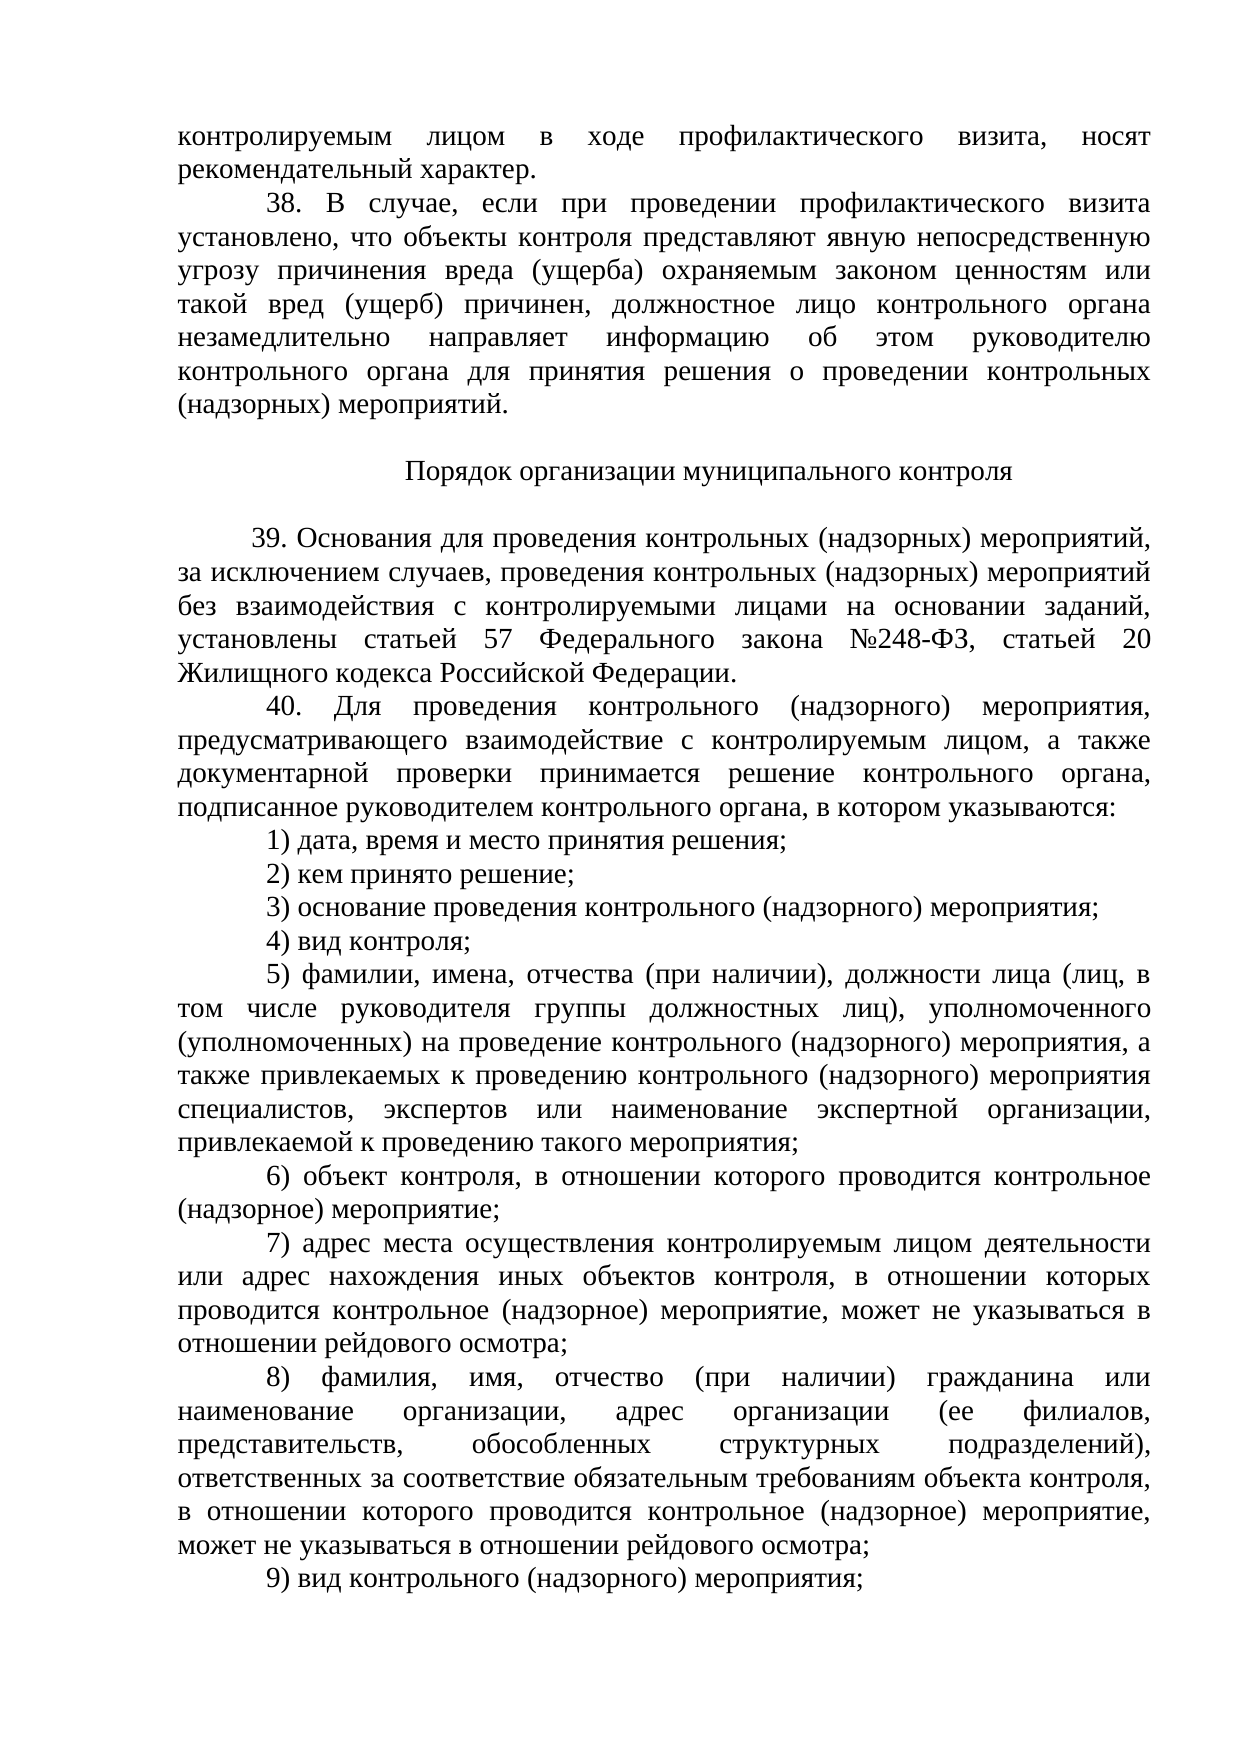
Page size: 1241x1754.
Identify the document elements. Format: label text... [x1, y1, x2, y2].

text Порядок организации муниципального контроля [177, 453, 1152, 487]
text 8) фамилия, имя, отчество (при наличии) гражданина или наименование организации, адрес организации (ее филиалов, представительств, обособленных структурных подразделений), ответственных за соответствие обязательным требованиям объекта контроля, в отношении которого проводится контрольное (надзорное) мероприятие, может не указываться в отношении рейдового осмотра; [177, 1359, 1152, 1560]
text 7) адрес места осуществления контролируемым лицом деятельности или адрес нахождения иных объектов контроля, в отношении которых проводится контрольное (надзорное) мероприятие, может не указываться в отношении рейдового осмотра; [177, 1225, 1152, 1359]
text 2) кем принято решение; [177, 856, 1152, 889]
text 5) фамилии, имена, отчества (при наличии), должности лица (лиц, в том числе руководителя группы должностных лиц), уполномоченного (уполномоченных) на проведение контрольного (надзорного) мероприятия, а также привлекаемых к проведению контрольного (надзорного) мероприятия специалистов, экспертов или наименование экспертной организации, привлекаемой к проведению такого мероприятия; [177, 957, 1152, 1158]
text 6) объект контроля, в отношении которого проводится контрольное (надзорное) мероприятие; [177, 1158, 1152, 1225]
text 40. Для проведения контрольного (надзорного) мероприятия, предусматривающего взаимодействие с контролируемым лицом, а также документарной проверки принимается решение контрольного органа, подписанное руководителем контрольного органа, в котором указываются: [177, 688, 1152, 822]
text 1) дата, время и место принятия решения; [177, 822, 1152, 856]
text 39. Основания для проведения контрольных (надзорных) мероприятий, за исключением случаев, проведения контрольных (надзорных) мероприятий без взаимодействия с контролируемыми лицами на основании заданий, установлены статьей 57 Федерального закона №248-ФЗ, статьей 20 Жилищного кодекса Российской Федерации. [177, 521, 1152, 688]
text 9) вид контрольного (надзорного) мероприятия; [177, 1560, 1152, 1594]
text 3) основание проведения контрольного (надзорного) мероприятия; [177, 889, 1152, 923]
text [177, 118, 1152, 185]
text 4) вид контроля; [177, 923, 1152, 957]
text 38. В случае, если при проведении профилактического визита установлено, что объекты контроля представляют явную непосредственную угрозу причинения вреда (ущерба) охраняемым законом ценностям или такой вред (ущерб) причинен, должностное лицо контрольного органа незамедлительно направляет информацию об этом руководителю контрольного органа для принятия решения о проведении контрольных (надзорных) мероприятий. [177, 185, 1152, 420]
